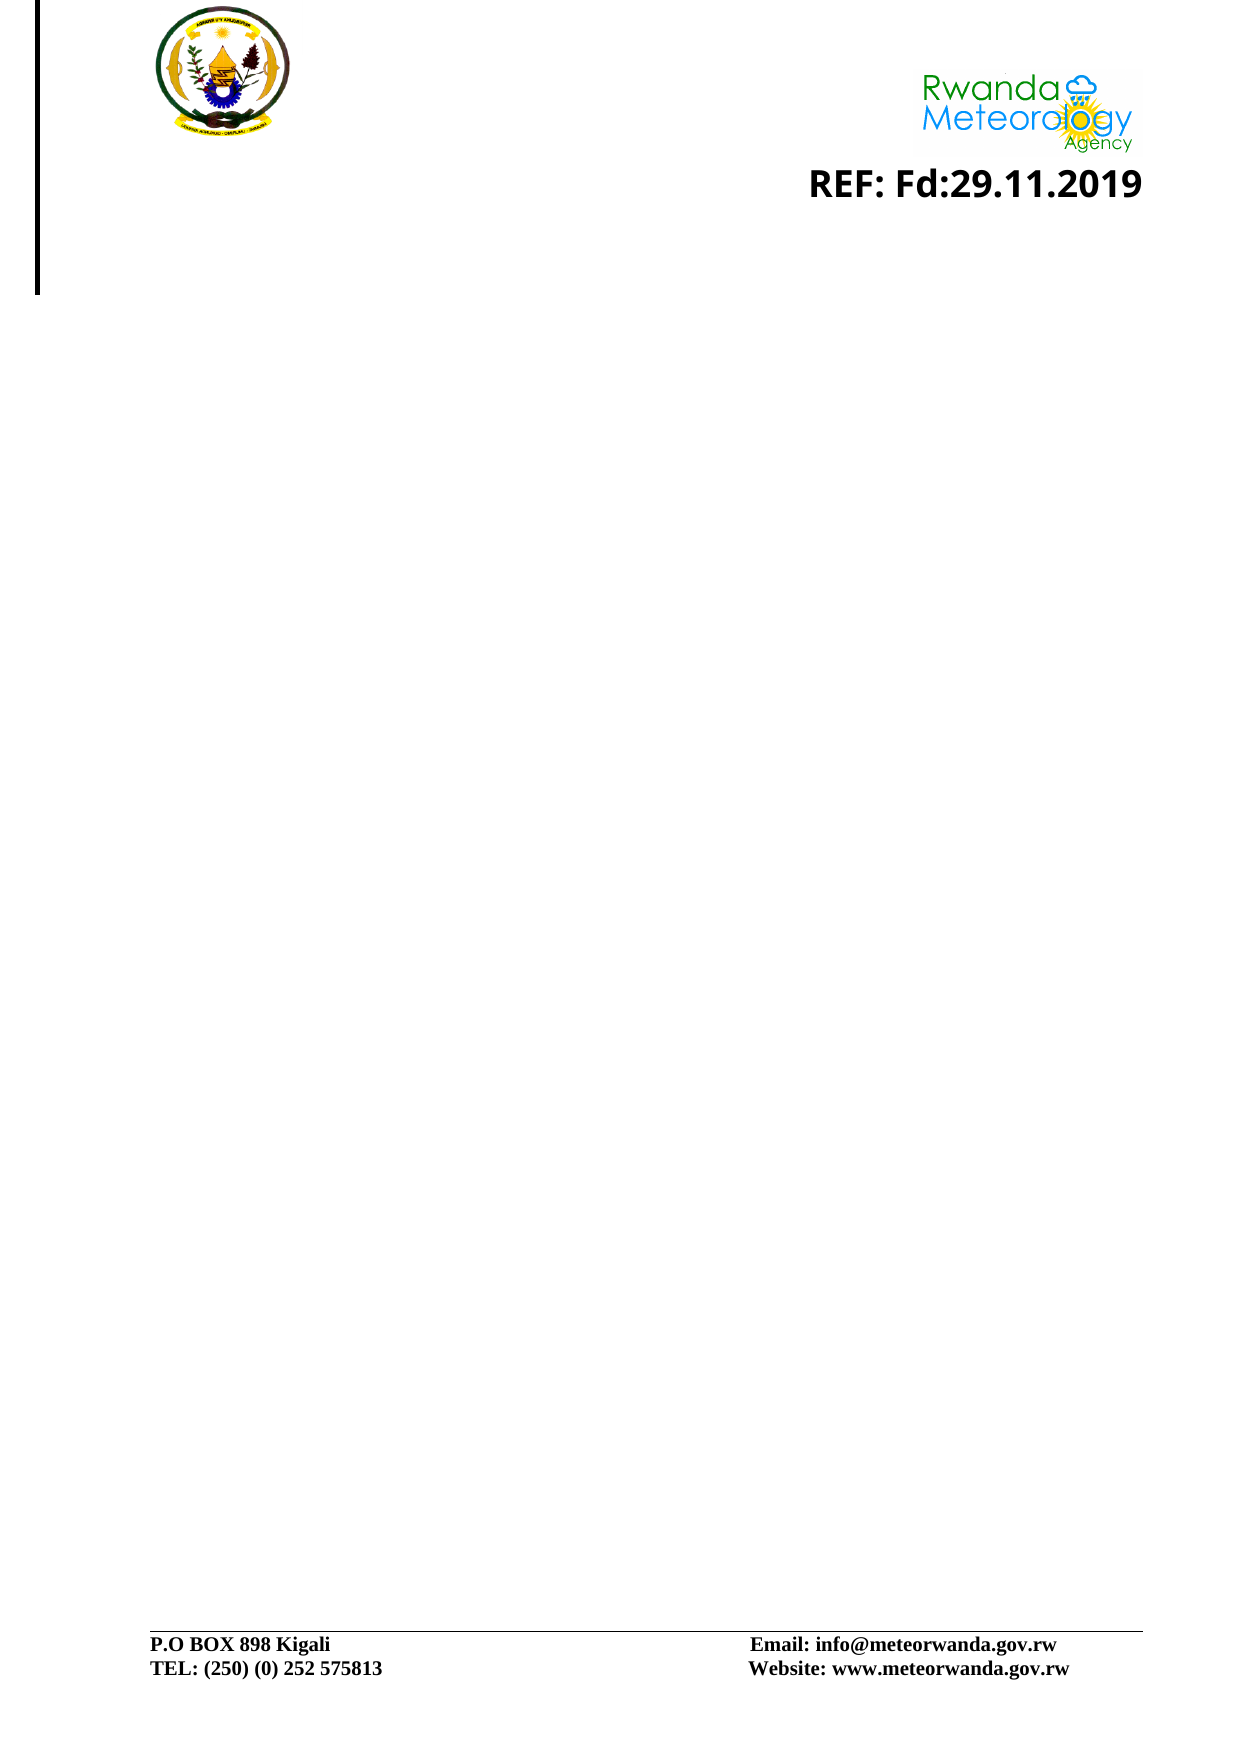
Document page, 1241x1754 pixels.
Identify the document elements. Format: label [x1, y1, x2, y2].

picture [912, 69, 1143, 157]
picture [153, 0, 303, 157]
